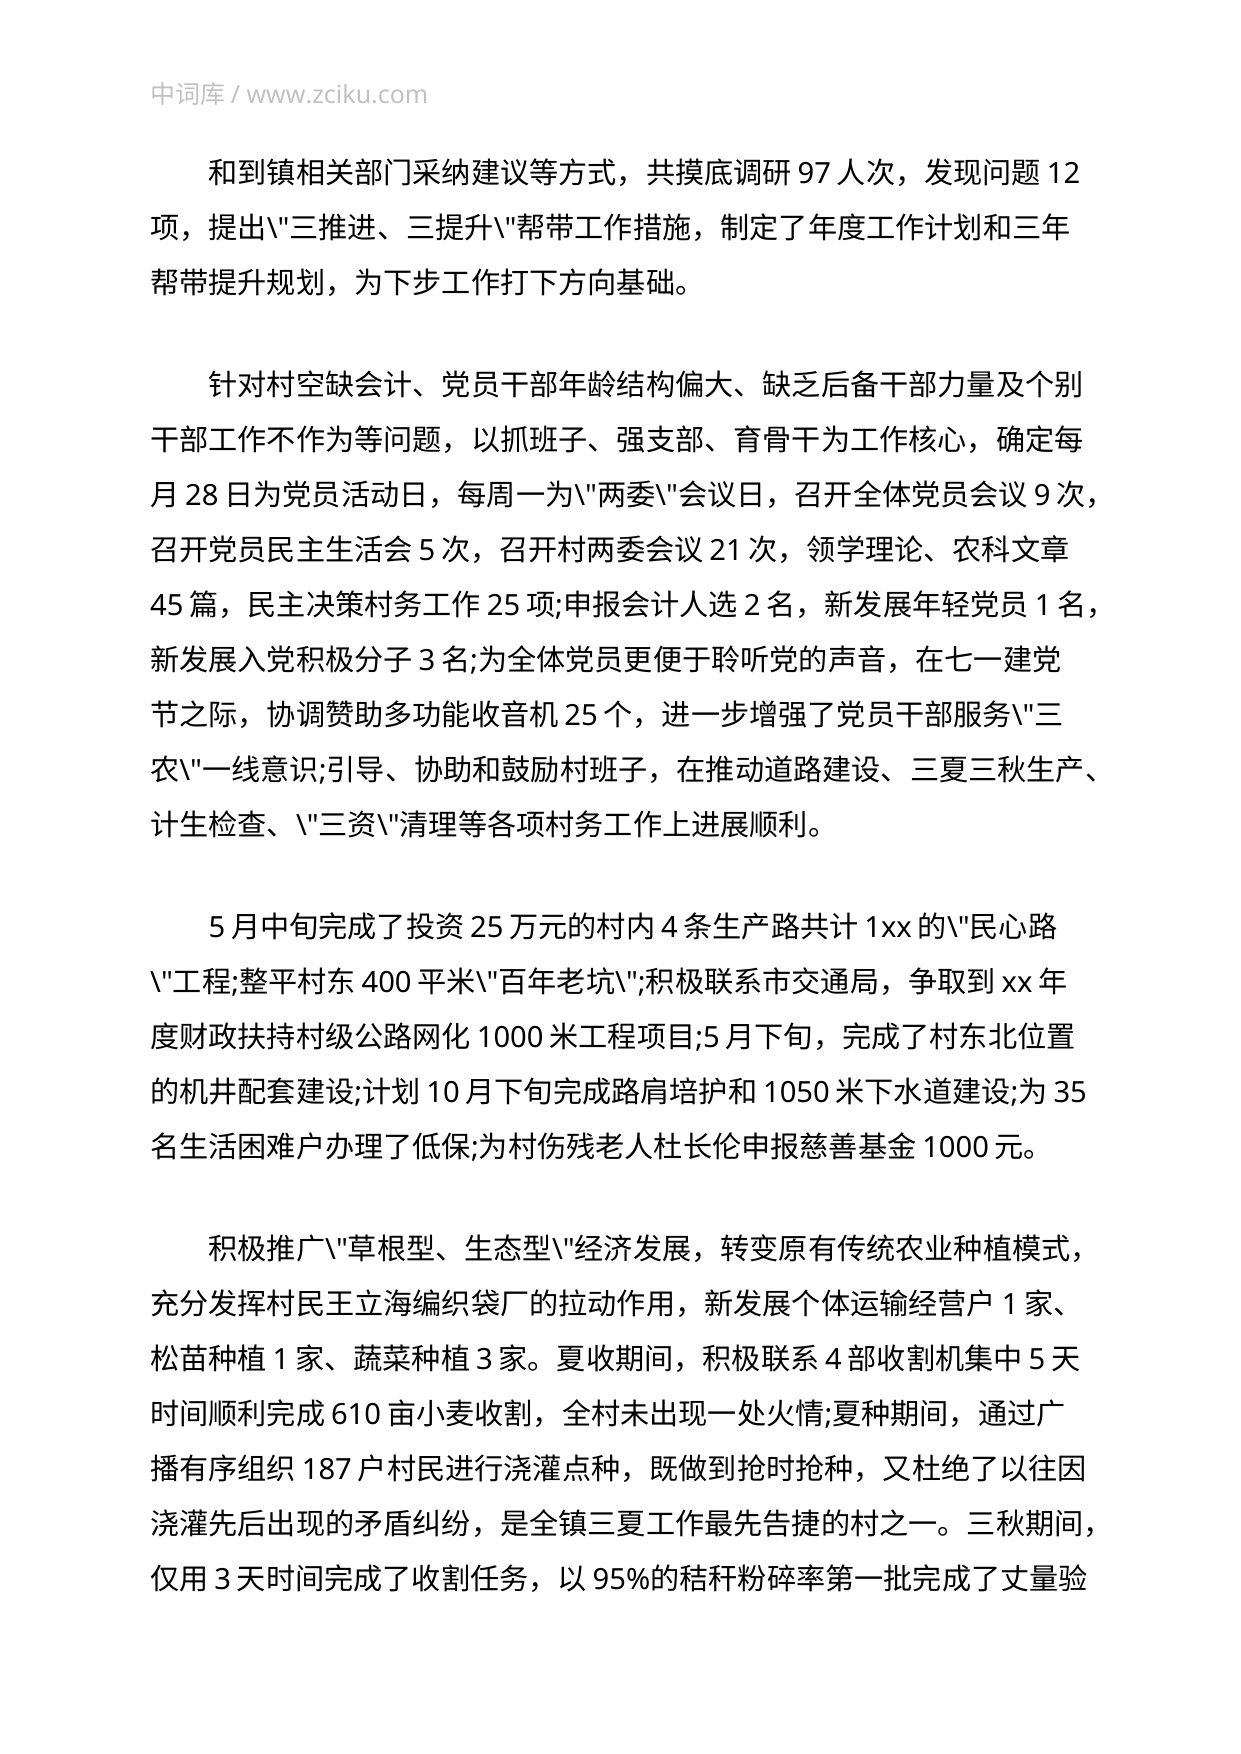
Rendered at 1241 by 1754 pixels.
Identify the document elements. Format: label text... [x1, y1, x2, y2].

text 针对村空缺会计、党员干部年龄结构偏大、缺乏后备干部力量及个别干部工作不作为等问题，以抓班子、强支部、育骨干为工作核心，确定每月28日为党员活动日，每周一为\"两委\"会议日，召开全体党员会议9次，召开党员民主生活会5次，召开村两委会议21次，领学理论、农科文章45篇，民主决策村务工作25项;申报会计人选2名，新发展年轻党员1名，新发展入党积极分子3名;为全体党员更便于聆听党的声音，在七一建党节之际，协调赞助多功能收音机25个，进一步增强了党员干部服务\"三农\"一线意识;引导、协助和鼓励村班子，在推动道路建设、三夏三秋生产、计生检查、\"三资\"清理等各项村务工作上进展顺利。 [150, 362, 1090, 844]
text 5月中旬完成了投资25万元的村内4条生产路共计1xx的\"民心路\"工程;整平村东400平米\"百年老坑\";积极联系市交通局，争取到xx年度财政扶持村级公路网化1000米工程项目;5月下旬，完成了村东北位置的机井配套建设;计划10月下旬完成路肩培护和1050米下水道建设;为35名生活困难户办理了低保;为村伤残老人杜长伦申报慈善基金1000元。 [150, 903, 1090, 1166]
text 和到镇相关部门采纳建议等方式，共摸底调研97人次，发现问题12项，提出\"三推进、三提升\"帮带工作措施，制定了年度工作计划和三年帮带提升规划，为下步工作打下方向基础。 [150, 150, 1090, 302]
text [150, 1226, 1090, 1598]
